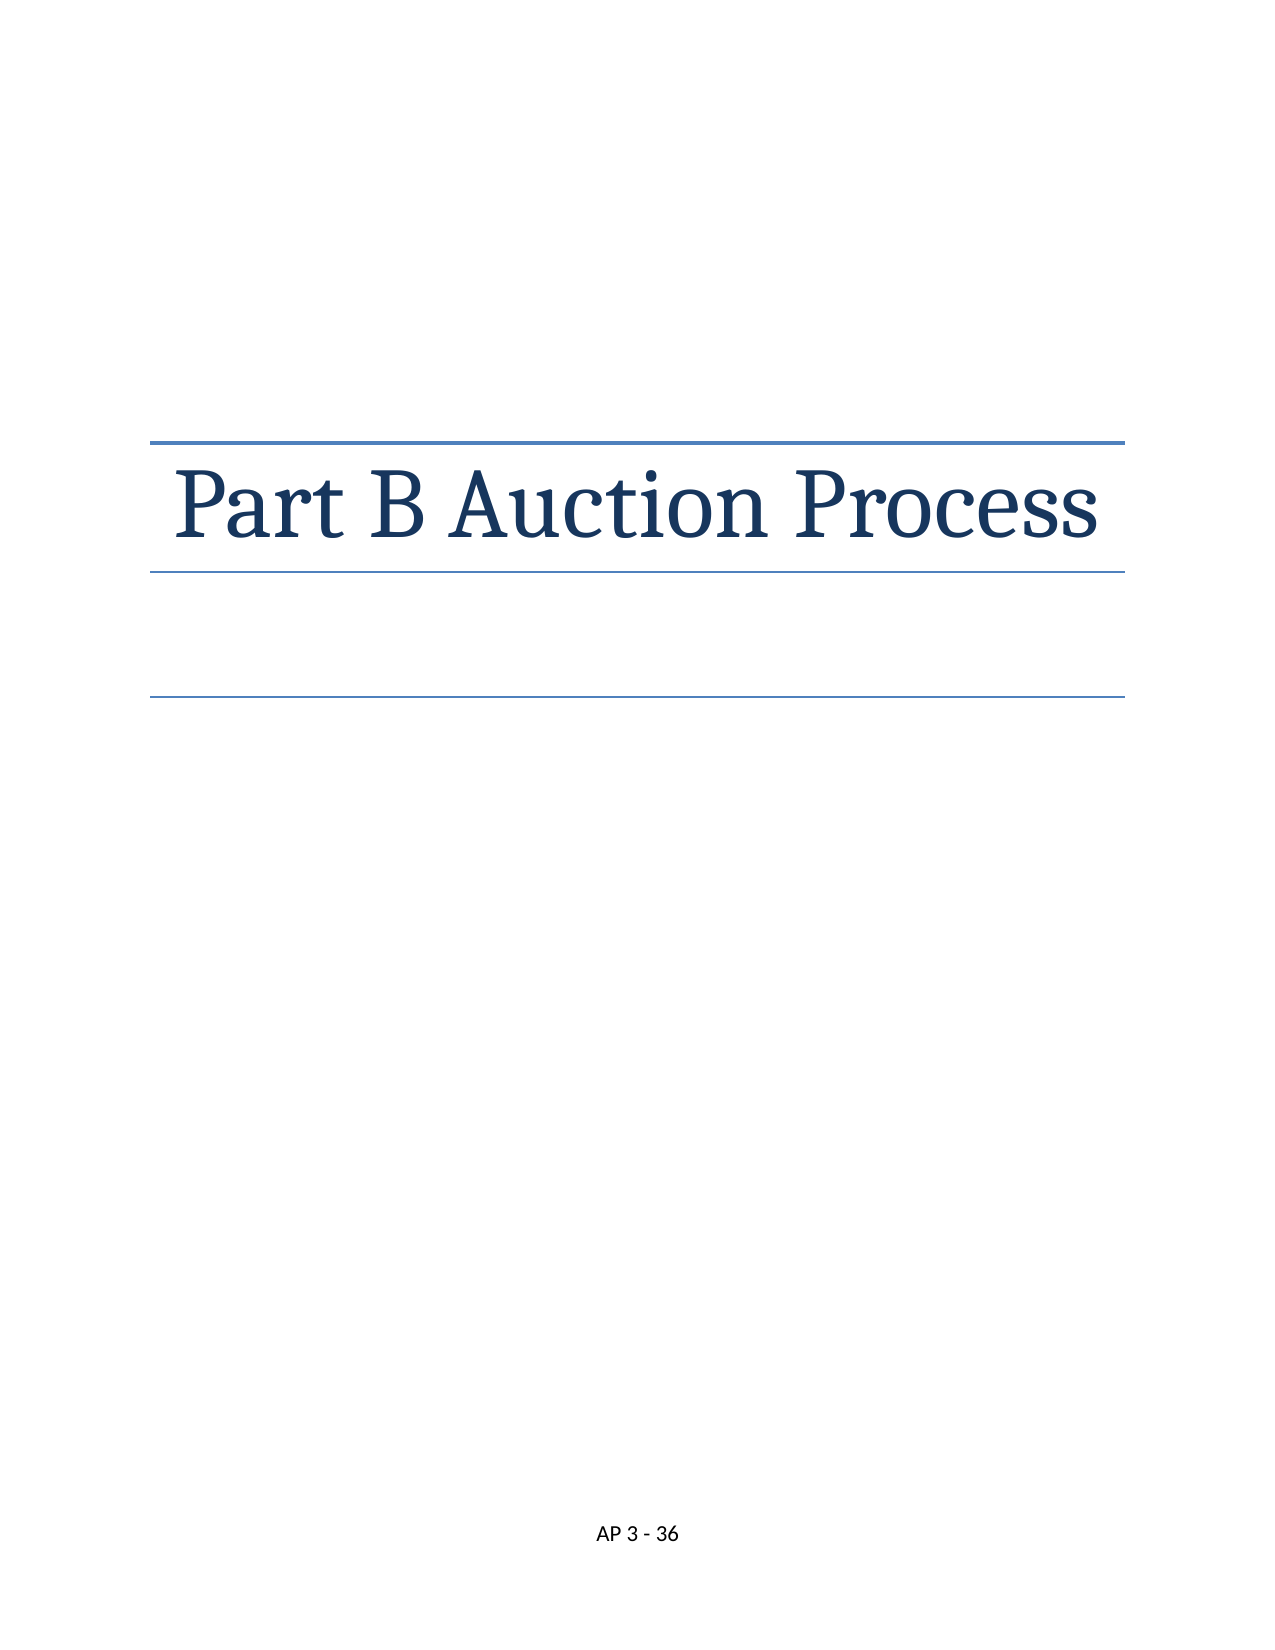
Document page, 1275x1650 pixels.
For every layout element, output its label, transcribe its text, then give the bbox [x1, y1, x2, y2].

title Part B Auction Process [150, 445, 1125, 571]
